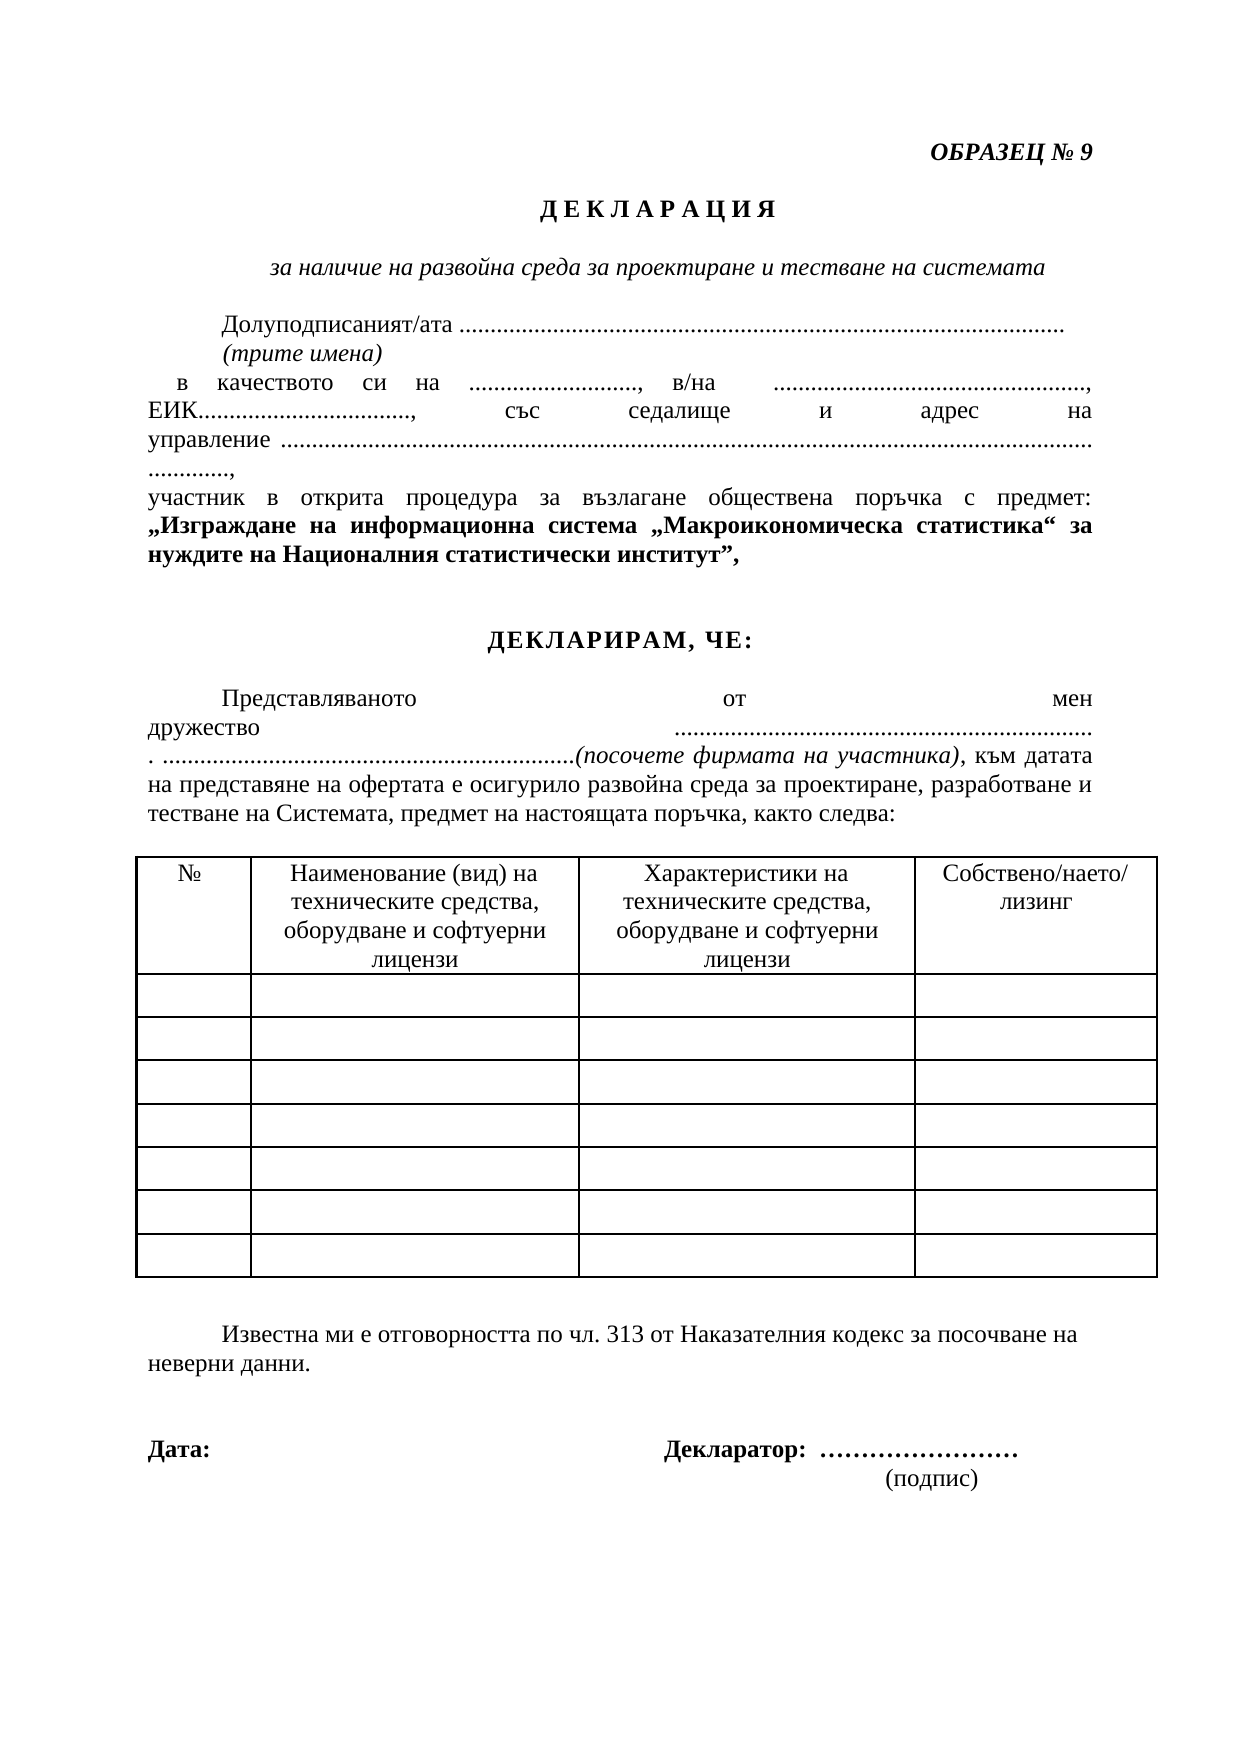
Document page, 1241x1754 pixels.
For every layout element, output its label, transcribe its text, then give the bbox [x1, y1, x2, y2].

table_header Наименование (вид) на техническите средства, оборудване и софтуерни лицензи [252, 858, 578, 973]
table_cell [252, 1105, 578, 1146]
table_cell [916, 1061, 1156, 1103]
table_cell [916, 975, 1156, 1016]
table_cell [580, 1235, 914, 1276]
table_cell [580, 1191, 914, 1233]
table_cell [252, 1018, 578, 1059]
table_cell [138, 1018, 250, 1059]
table_cell [138, 1105, 250, 1146]
table_cell [138, 975, 250, 1016]
table_cell [580, 1105, 914, 1146]
table_cell [252, 975, 578, 1016]
text Представляваното от мен дружество .................................................................... ..................................................................(посочете фирмата на участника), към датата на представяне на офертата е осигурило развойна среда за проектиране, разработване и тестване на Системата, предмет на настоящата поръчка, както следва: [148, 683, 1093, 827]
table_cell [252, 1148, 578, 1189]
text Д Е К Л А Р А Ц И Я [148, 194, 1093, 223]
table_cell [138, 1235, 250, 1276]
table_cell [138, 1148, 250, 1189]
table_header № [138, 858, 250, 973]
table_cell [138, 1061, 250, 1103]
text Известна ми е отговорността по чл. 313 от Наказателния кодекс за посочване на неверни данни. [148, 1319, 1093, 1377]
table_cell [580, 1061, 914, 1103]
text в качеството си на ..........................., в/на .................................................., ЕИК.................................., със седалище и адрес на управление ..............................................................................................................................................., [148, 367, 1093, 482]
text ОБРАЗЕЦ № 9 [148, 137, 1093, 166]
text (подпис) [148, 1463, 1093, 1492]
text (трите имена) [148, 338, 1093, 367]
table_cell [916, 1148, 1156, 1189]
text Долуподписаният/ата ................................................................................................. [148, 309, 1093, 338]
table_cell [916, 1235, 1156, 1276]
table_header Собствено/наето/ лизинг [916, 858, 1156, 973]
table_cell [252, 1235, 578, 1276]
table_cell [580, 975, 914, 1016]
text за наличие на развойна среда за проектиране и тестване на системата [148, 252, 1093, 281]
table_cell [252, 1061, 578, 1103]
table_cell [916, 1018, 1156, 1059]
table_cell [580, 1148, 914, 1189]
text ДЕКЛАРИРАМ, ЧЕ: [148, 626, 1093, 654]
table_cell [916, 1191, 1156, 1233]
table_cell [580, 1018, 914, 1059]
table_cell [252, 1191, 578, 1233]
text участник в открита процедура за възлагане обществена поръчка с предмет: „Изграждане на информационна система „Макроикономическа статистика“ за нуждите на Националния статистически институт”, [148, 482, 1093, 568]
table_cell [916, 1105, 1156, 1146]
text Дата: Декларатор: …………………… [148, 1434, 1093, 1463]
table_cell [138, 1191, 250, 1233]
table_header Характеристики на техническите средства, оборудване и софтуерни лицензи [580, 858, 914, 973]
